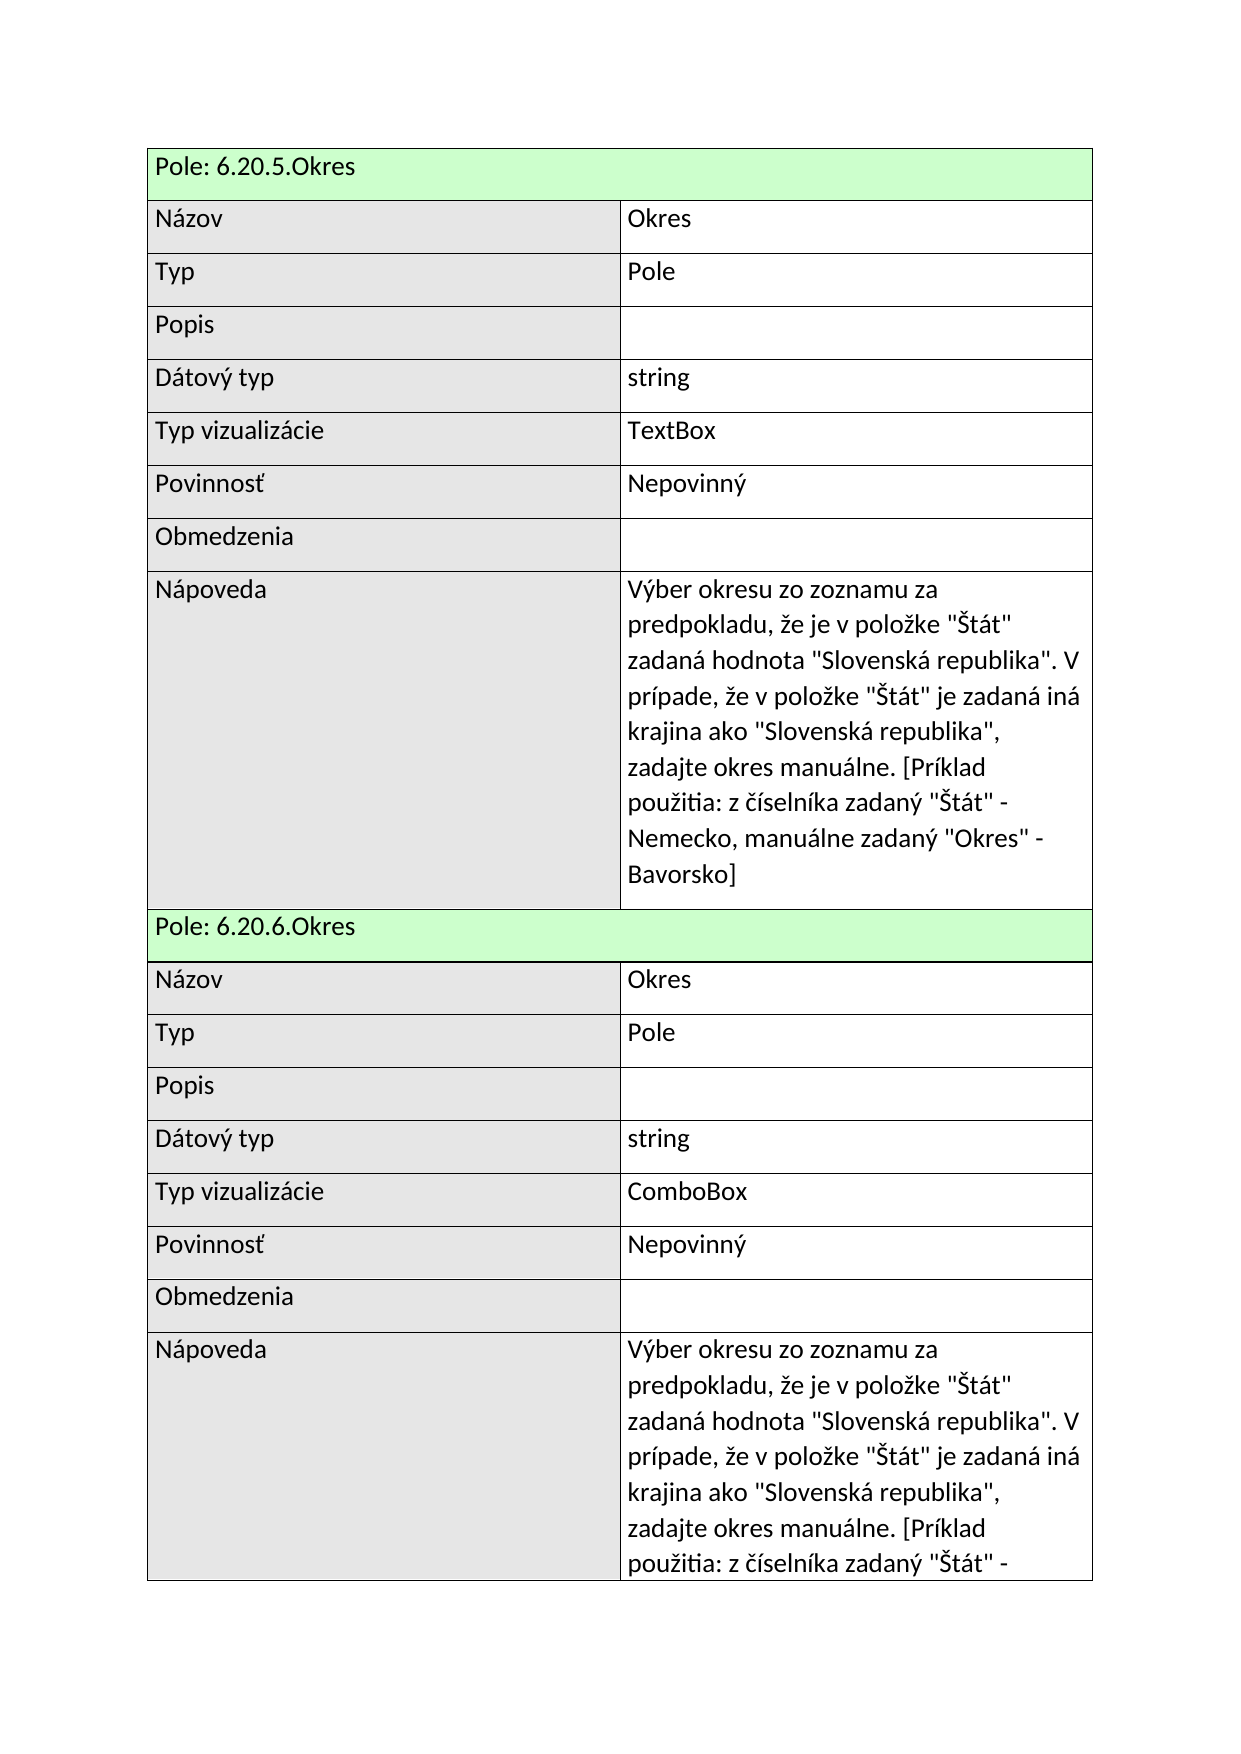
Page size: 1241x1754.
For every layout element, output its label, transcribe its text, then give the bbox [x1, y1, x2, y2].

table_cell Okres [621, 201, 1092, 253]
table_cell Dátový typ [148, 360, 620, 412]
table_cell Povinnosť [148, 466, 620, 518]
table_cell [621, 1280, 1092, 1332]
table_cell Pole [621, 1015, 1092, 1067]
table_cell Nepovinný [621, 466, 1092, 518]
table_cell [621, 1068, 1092, 1120]
table_cell string [621, 360, 1092, 412]
table_cell [621, 307, 1092, 359]
table_cell Pole: 6.20.5.Okres [148, 149, 1092, 200]
table_cell Pole: 6.20.6.Okres [148, 910, 1092, 961]
table_cell Nápoveda [148, 1333, 620, 1579]
table_cell ComboBox [621, 1174, 1092, 1226]
table_cell string [621, 1121, 1092, 1173]
table_cell Pole [621, 254, 1092, 306]
table_cell Typ [148, 1015, 620, 1067]
table_cell Popis [148, 307, 620, 359]
table_cell Názov [148, 201, 620, 253]
table_cell TextBox [621, 413, 1092, 465]
table_cell Povinnosť [148, 1227, 620, 1278]
table_cell Názov [148, 963, 620, 1014]
table_cell Dátový typ [148, 1121, 620, 1173]
table_cell Typ vizualizácie [148, 413, 620, 465]
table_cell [621, 1333, 1092, 1579]
table_cell Nepovinný [621, 1227, 1092, 1278]
table_cell Typ vizualizácie [148, 1174, 620, 1226]
table_cell Typ [148, 254, 620, 306]
table_cell Obmedzenia [148, 1280, 620, 1332]
table_cell Obmedzenia [148, 519, 620, 571]
table_cell Nápoveda [148, 572, 620, 908]
table_cell Popis [148, 1068, 620, 1120]
table_cell [621, 519, 1092, 571]
table_cell Okres [621, 963, 1092, 1014]
